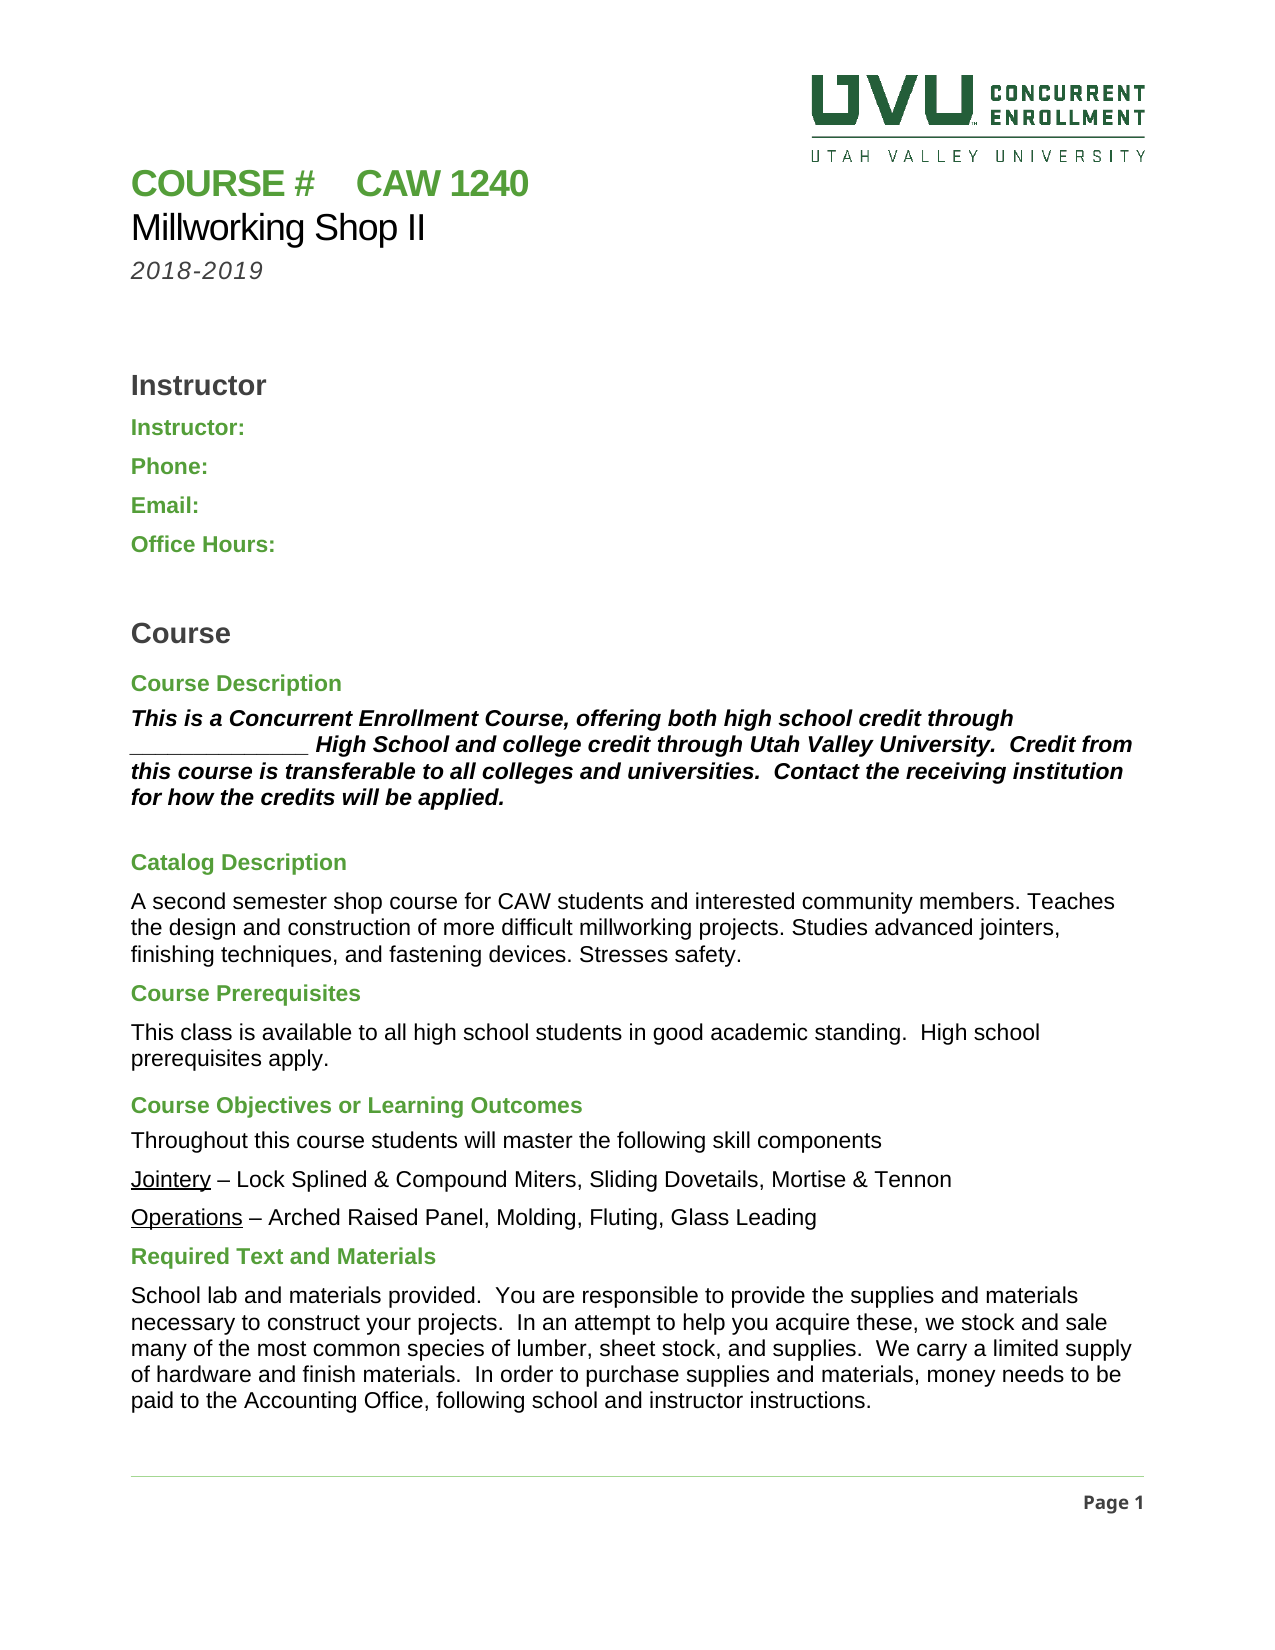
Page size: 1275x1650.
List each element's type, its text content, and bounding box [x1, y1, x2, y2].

text Required Text and Materials [131, 1243, 1144, 1269]
picture [811, 75, 1145, 162]
subtitle Course Objectives or Learning Outcomes [131, 1092, 1144, 1118]
title Millworking Shop II [131, 205, 1144, 248]
text Course [131, 616, 1144, 649]
text This is a Concurrent Enrollment Course, offering both high school credit through ______________ High School and college credit through Utah Valley University. Credit from this course is transferable to all colleges and universities. Contact the receiving institution for how the credits will be applied. [131, 705, 1144, 810]
text Catalog Description [131, 849, 1144, 876]
text A second semester shop course for CAW students and interested community members. Teaches the design and construction of more difficult millworking projects. Studies advanced jointers, finishing techniques, and fastening devices. Stresses safety. [742, 888, 1144, 967]
text Instructor: [131, 414, 1144, 441]
text Course Prerequisites [131, 979, 1144, 1006]
text Operations – Arched Raised Panel, Molding, Fluting, Glass Leading [131, 1204, 1144, 1231]
subtitle Course Description [131, 670, 1144, 697]
title COURSE # CAW 1240 [131, 162, 1144, 205]
text This class is available to all high school students in good academic standing. High school prerequisites apply. [131, 1018, 1144, 1071]
subtitle 2018-2019 [131, 256, 1144, 285]
text Email: [131, 492, 1144, 518]
text Phone: [131, 453, 1144, 479]
text Instructor [131, 368, 1144, 402]
text Office Hours: [131, 531, 1144, 557]
text School lab and materials provided. You are responsible to provide the supplies and materials necessary to construct your projects. In an attempt to help you acquire these, we stock and sale many of the most common species of lumber, sheet stock, and supplies. We carry a limited supply of hardware and finish materials. In order to purchase supplies and materials, money needs to be paid to the Accounting Office, following school and instructor instructions. [131, 1282, 1144, 1414]
text Jointery – Lock Splined & Compound Miters, Sliding Dovetails, Mortise & Tennon [131, 1166, 1144, 1192]
text Throughout this course students will master the following skill components [131, 1127, 1144, 1153]
